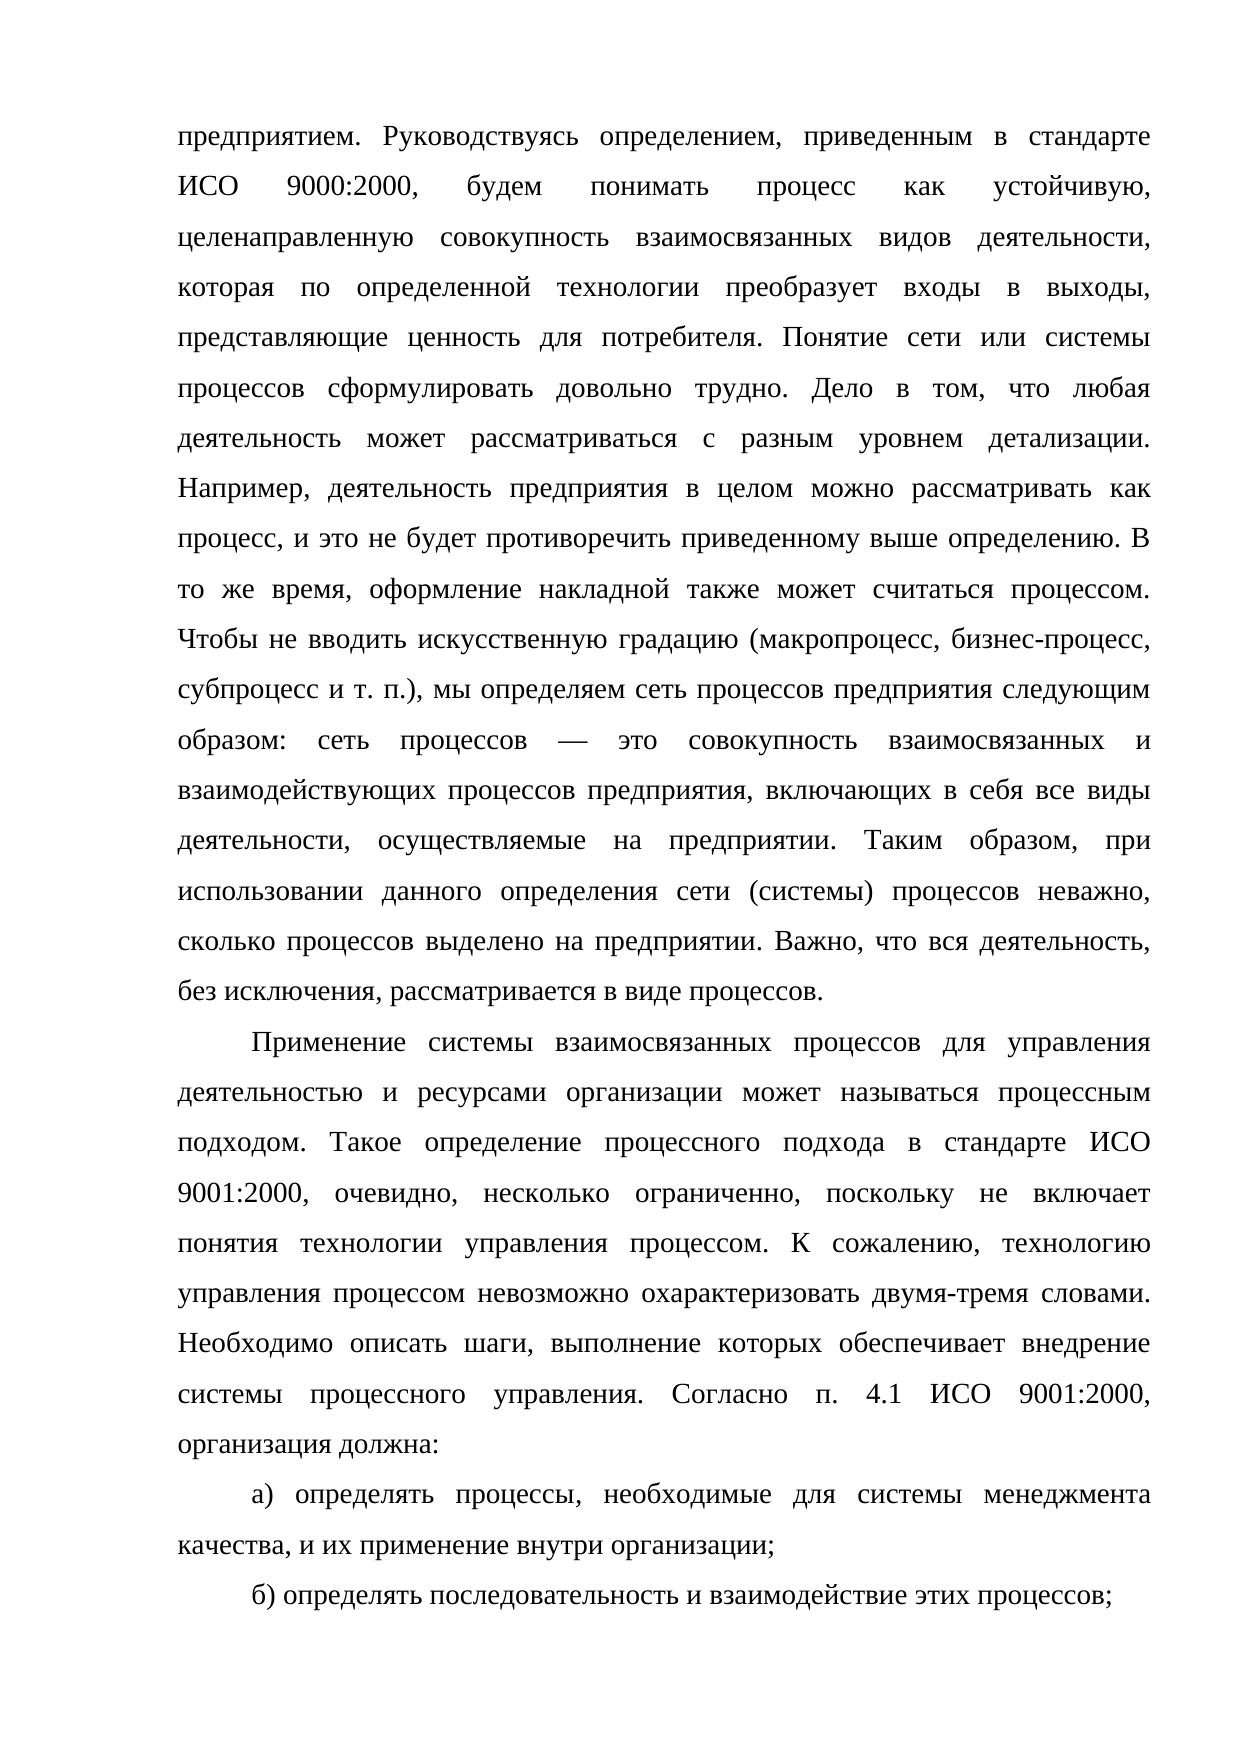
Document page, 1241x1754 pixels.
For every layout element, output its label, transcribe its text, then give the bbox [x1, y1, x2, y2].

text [177, 118, 1152, 1007]
text б) определять последовательность и взаимодействие этих процессов; [177, 1577, 1152, 1611]
text Применение системы взаимосвязанных процессов для управления деятельностью и ресурсами организации может называться процессным подходом. Такое определение процессного подхода в стандарте ИСО 9001:2000, очевидно, несколько ограниченно, поскольку не включает понятия технологии управления процессом. К сожалению, технологию управления процессом невозможно охарактеризовать двумя-тремя словами. Необходимо описать шаги, выполнение которых обеспечивает внедрение системы процессного управления. Согласно п. 4.1 ИСО 9001:2000, организация должна: [177, 1024, 1152, 1460]
text а) определять процессы, необходимые для системы менеджмента качества, и их применение внутри организации; [177, 1477, 1152, 1560]
